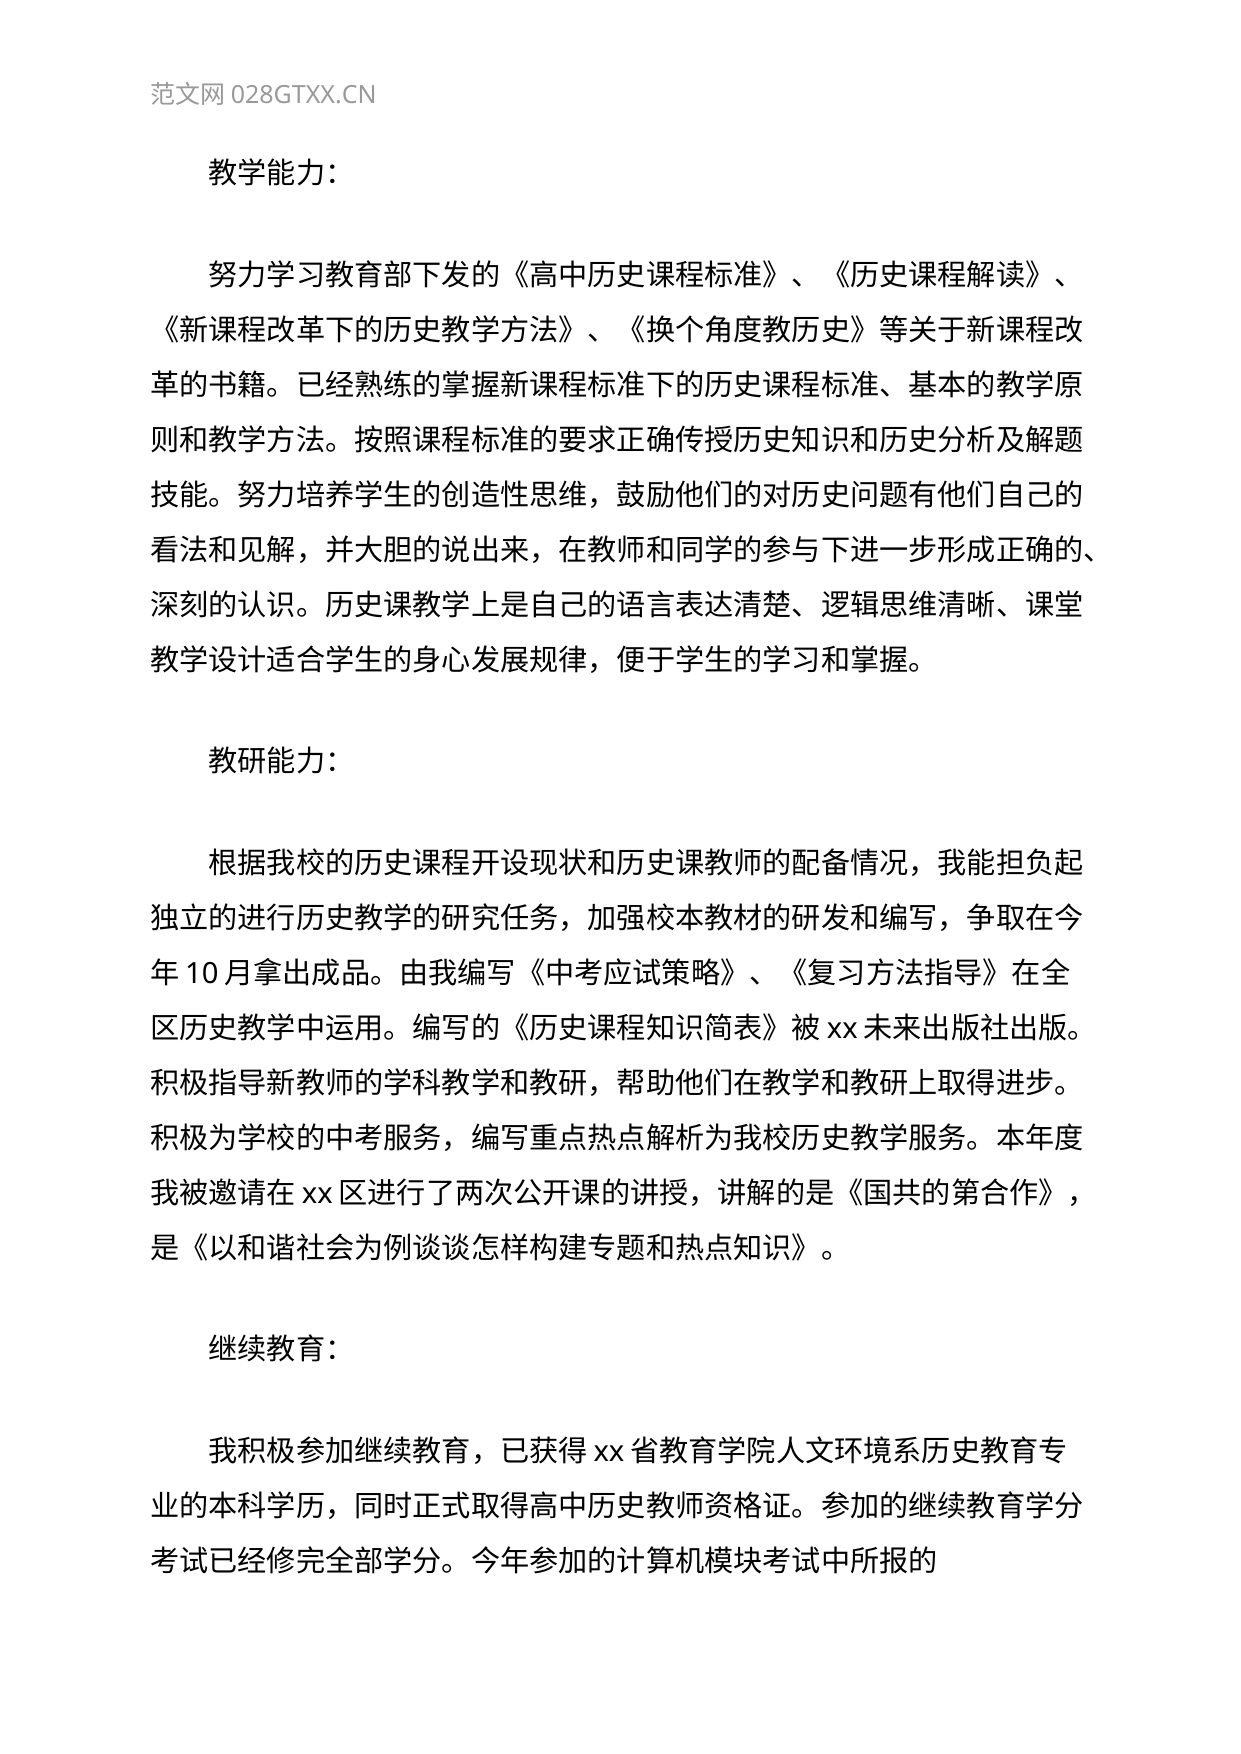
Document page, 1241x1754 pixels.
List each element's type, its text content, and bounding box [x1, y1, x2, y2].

text 努力学习教育部下发的《高中历史课程标准》、《历史课程解读》、《新课程改革下的历史教学方法》、《换个角度教历史》等关于新课程改革的书籍。已经熟练的掌握新课程标准下的历史课程标准、基本的教学原则和教学方法。按照课程标准的要求正确传授历史知识和历史分析及解题技能。努力培养学生的创造性思维，鼓励他们的对历史问题有他们自己的看法和见解，并大胆的说出来，在教师和同学的参与下进一步形成正确的、深刻的认识。历史课教学上是自己的语言表达清楚、逻辑思维清晰、课堂教学设计适合学生的身心发展规律，便于学生的学习和掌握。 [150, 252, 1090, 678]
text 教学能力： [150, 150, 1090, 192]
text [150, 1428, 1090, 1580]
text 教研能力： [150, 738, 1090, 780]
text 根据我校的历史课程开设现状和历史课教师的配备情况，我能担负起独立的进行历史教学的研究任务，加强校本教材的研发和编写，争取在今年10月拿出成品。由我编写《中考应试策略》、《复习方法指导》在全区历史教学中运用。编写的《历史课程知识简表》被xx未来出版社出版。积极指导新教师的学科教学和教研，帮助他们在教学和教研上取得进步。积极为学校的中考服务，编写重点热点解析为我校历史教学服务。本年度我被邀请在xx区进行了两次公开课的讲授，讲解的是《国共的第合作》，是《以和谐社会为例谈谈怎样构建专题和热点知识》。 [150, 839, 1090, 1266]
text 继续教育： [150, 1326, 1090, 1368]
